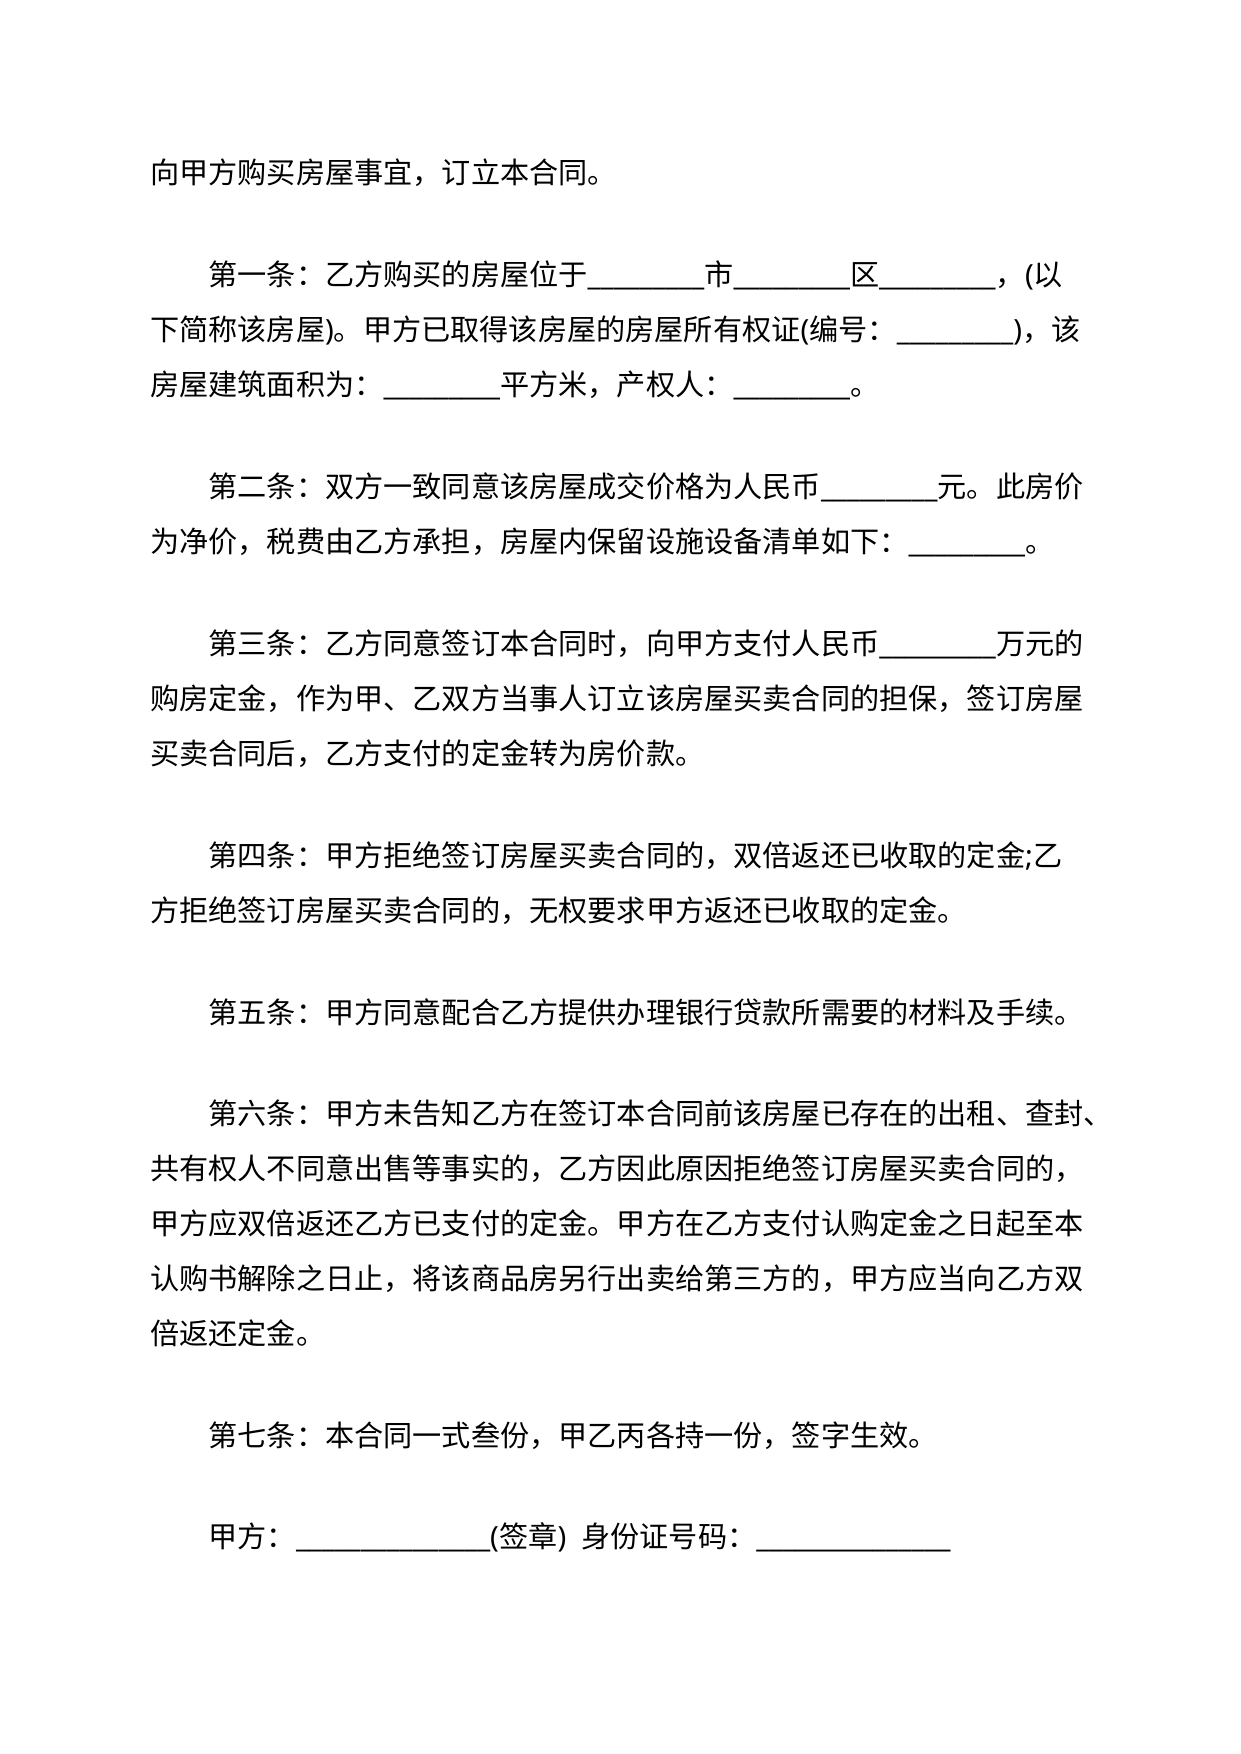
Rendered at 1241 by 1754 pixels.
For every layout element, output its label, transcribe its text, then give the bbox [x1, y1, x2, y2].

text 第六条：甲方未告知乙方在签订本合同前该房屋已存在的出租、查封、共有权人不同意出售等事实的，乙方因此原因拒绝签订房屋买卖合同的，甲方应双倍返还乙方已支付的定金。甲方在乙方支付认购定金之日起至本认购书解除之日止，将该商品房另行出卖给第三方的，甲方应当向乙方双倍返还定金。 [150, 1091, 1090, 1353]
text 第三条：乙方同意签订本合同时，向甲方支付人民币_________万元的购房定金，作为甲、乙双方当事人订立该房屋买卖合同的担保，签订房屋买卖合同后，乙方支付的定金转为房价款。 [150, 621, 1090, 773]
text 第二条：双方一致同意该房屋成交价格为人民币_________元。此房价为净价，税费由乙方承担，房屋内保留设施设备清单如下：_________。 [150, 464, 1090, 561]
text 第一条：乙方购买的房屋位于_________市_________区_________，(以下简称该房屋)。甲方已取得该房屋的房屋所有权证(编号：_________)，该房屋建筑面积为：_________平方米，产权人：_________。 [150, 252, 1090, 404]
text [150, 150, 1090, 192]
text 甲方：_______________(签章) 身份证号码：_______________ [150, 1514, 1090, 1556]
text 第四条：甲方拒绝签订房屋买卖合同的，双倍返还已收取的定金;乙方拒绝签订房屋买卖合同的，无权要求甲方返还已收取的定金。 [150, 832, 1090, 930]
text 第七条：本合同一式叁份，甲乙丙各持一份，签字生效。 [150, 1412, 1090, 1454]
text 第五条：甲方同意配合乙方提供办理银行贷款所需要的材料及手续。 [150, 989, 1090, 1031]
